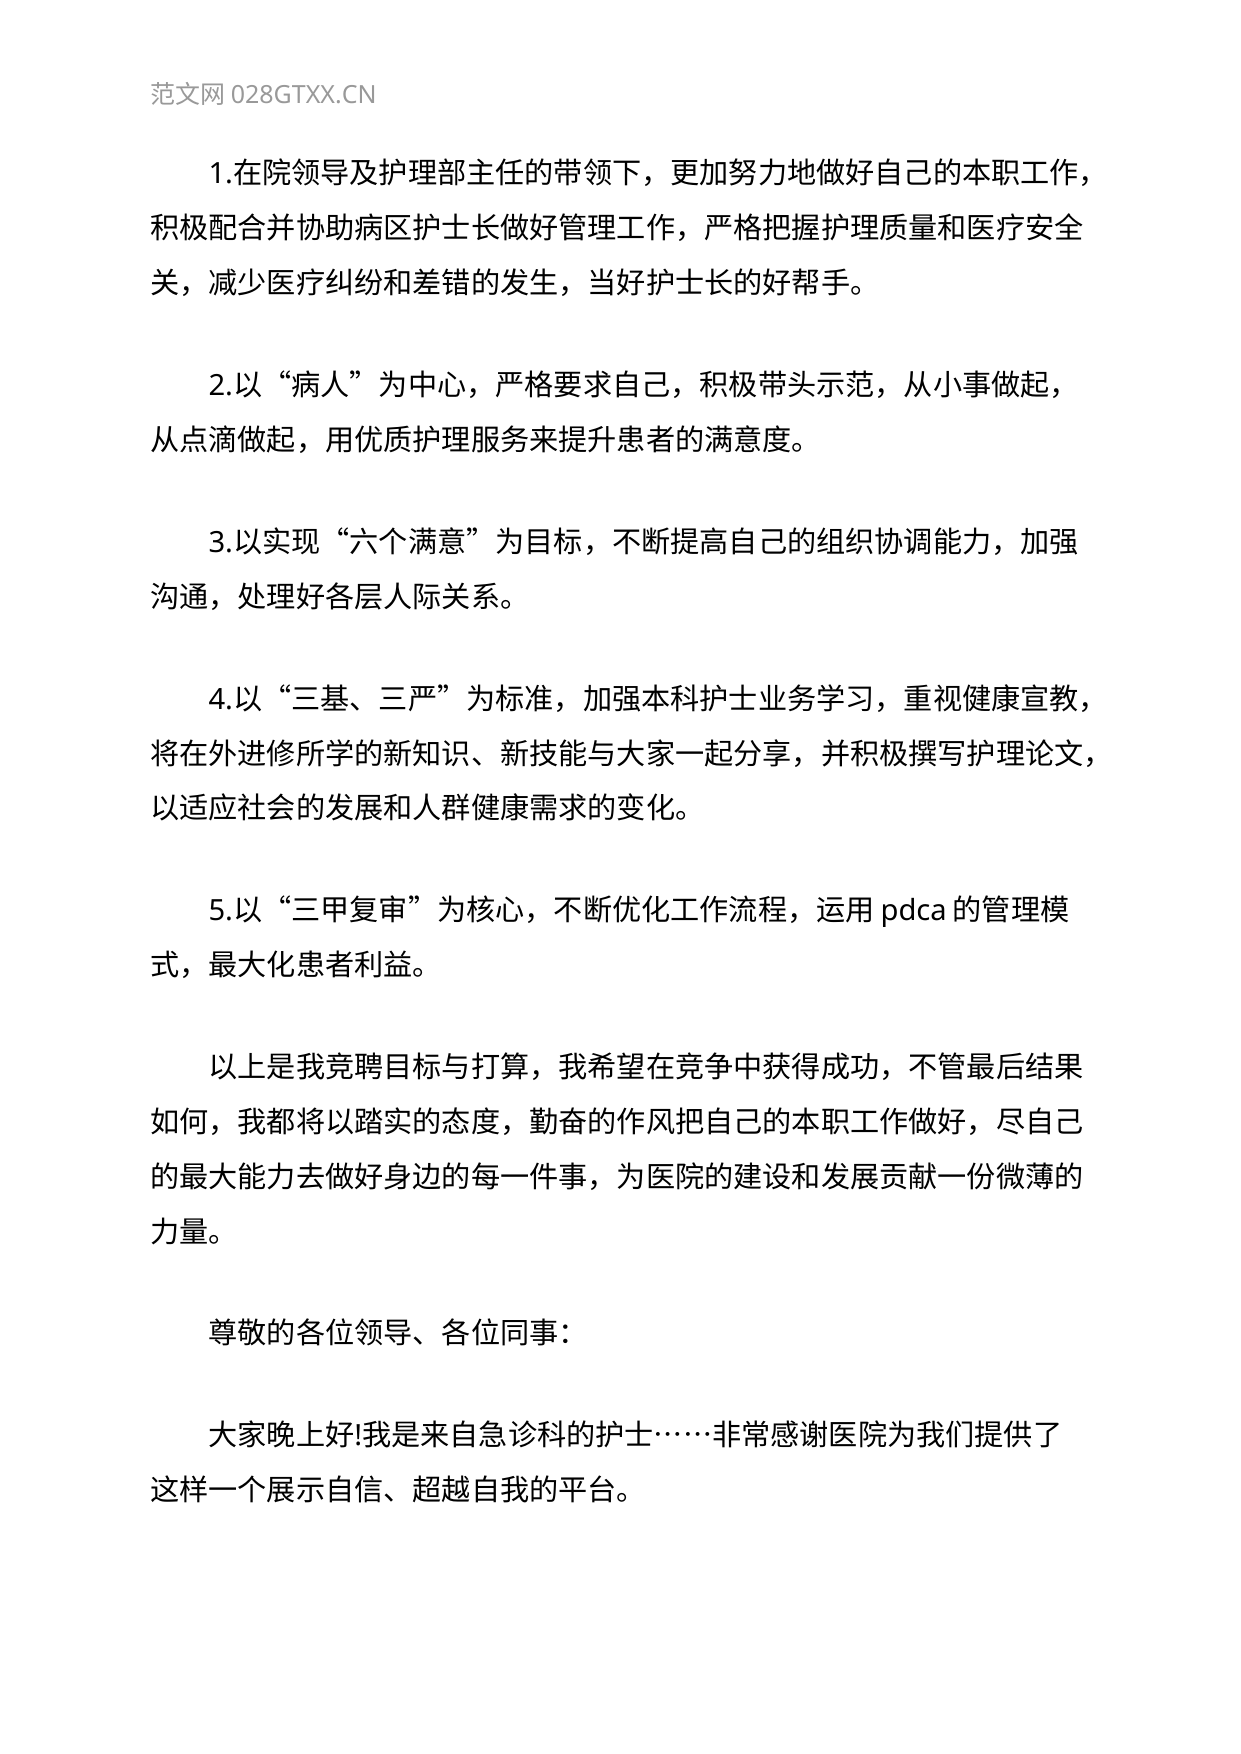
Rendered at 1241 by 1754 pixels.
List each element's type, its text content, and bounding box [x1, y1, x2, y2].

text 尊敬的各位领导、各位同事： [150, 1310, 1090, 1352]
text 1.在院领导及护理部主任的带领下，更加努力地做好自己的本职工作，积极配合并协助病区护士长做好管理工作，严格把握护理质量和医疗安全关，减少医疗纠纷和差错的发生，当好护士长的好帮手。 [150, 150, 1090, 302]
text 5.以“三甲复审”为核心，不断优化工作流程，运用pdca的管理模式，最大化患者利益。 [150, 887, 1090, 984]
text 3.以实现“六个满意”为目标，不断提高自己的组织协调能力，加强沟通，处理好各层人际关系。 [150, 518, 1090, 616]
text 4.以“三基、三严”为标准，加强本科护士业务学习，重视健康宣教，将在外进修所学的新知识、新技能与大家一起分享，并积极撰写护理论文，以适应社会的发展和人群健康需求的变化。 [150, 675, 1090, 827]
text 2.以“病人”为中心，严格要求自己，积极带头示范，从小事做起，从点滴做起，用优质护理服务来提升患者的满意度。 [150, 362, 1090, 459]
text 以上是我竞聘目标与打算，我希望在竞争中获得成功，不管最后结果如何，我都将以踏实的态度，勤奋的作风把自己的本职工作做好，尽自己的最大能力去做好身边的每一件事，为医院的建设和发展贡献一份微薄的力量。 [150, 1044, 1090, 1251]
text 大家晚上好!我是来自急诊科的护士……非常感谢医院为我们提供了这样一个展示自信、超越自我的平台。 [150, 1412, 1090, 1509]
